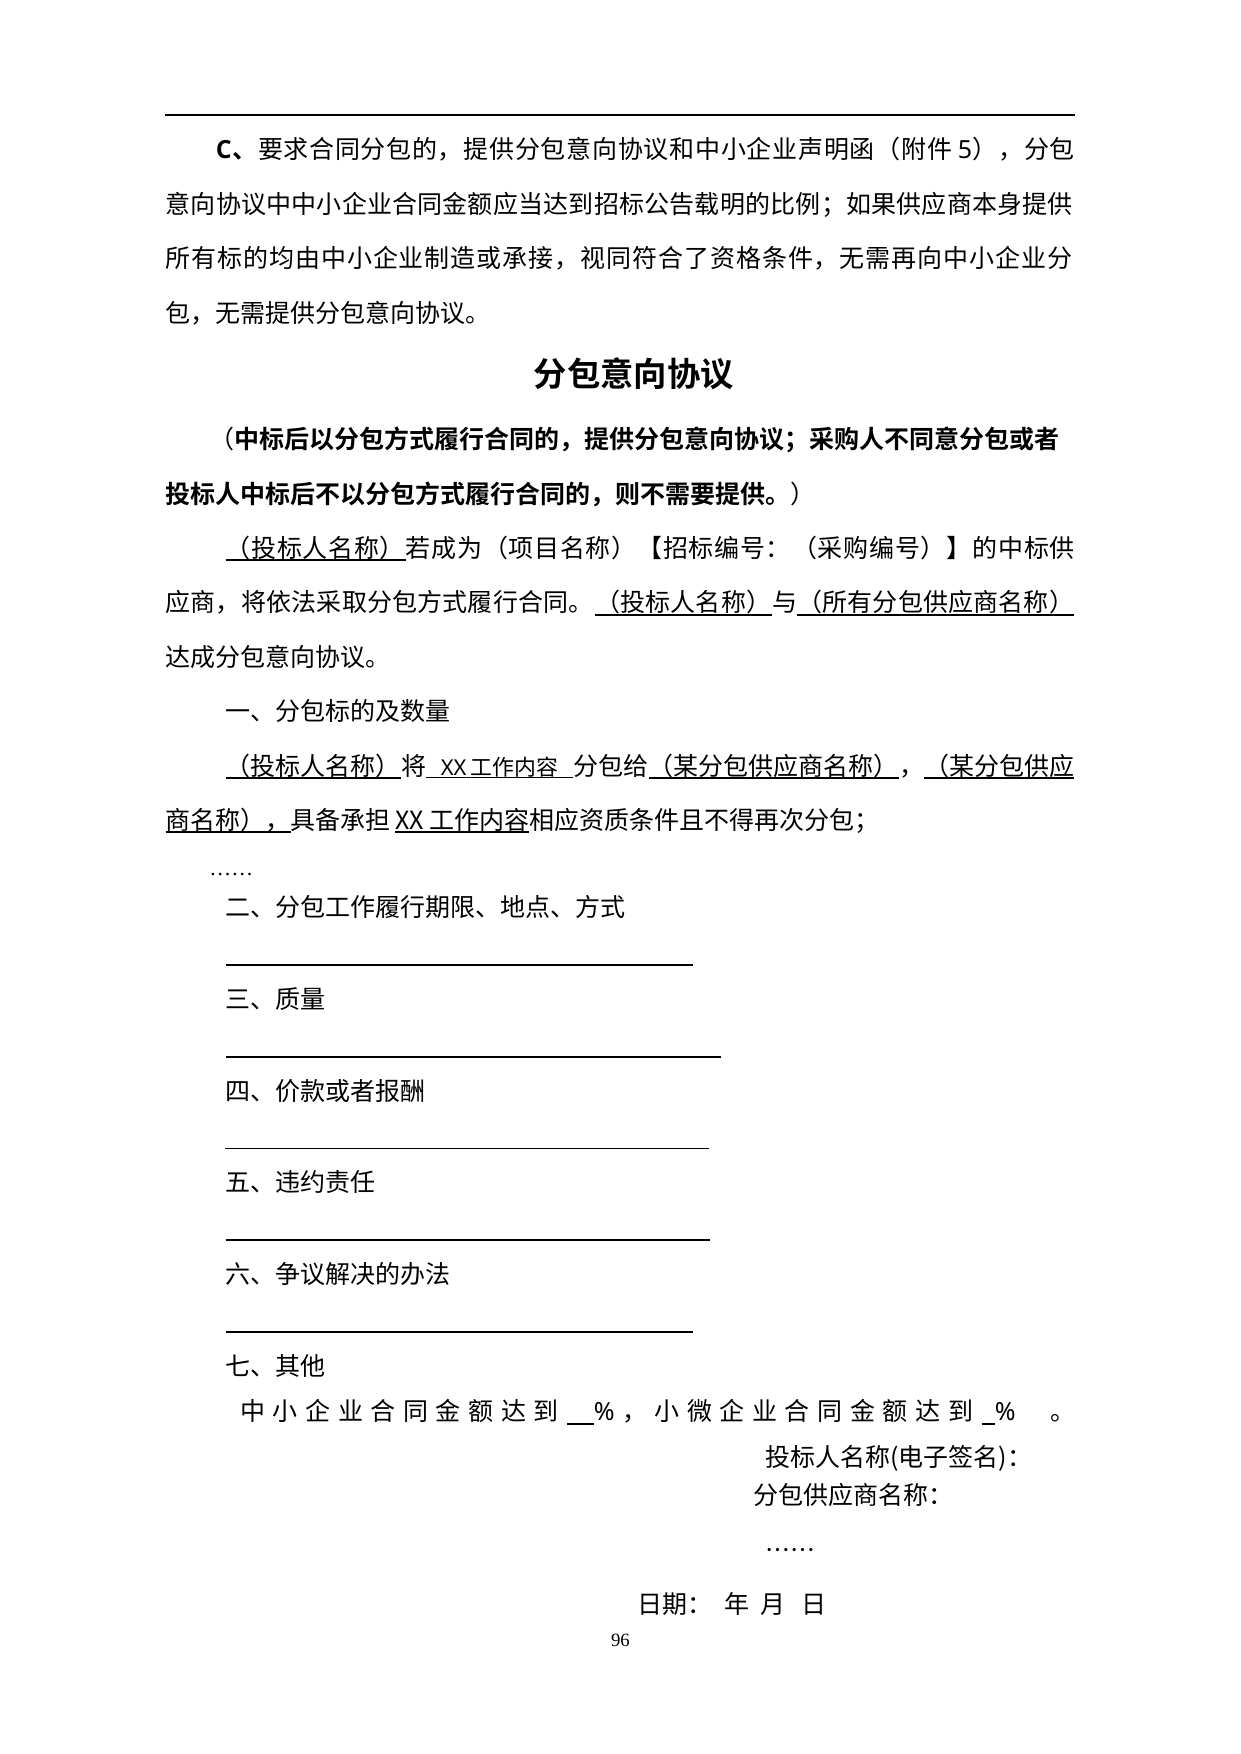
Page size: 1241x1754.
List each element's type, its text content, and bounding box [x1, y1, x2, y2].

text 三、质量 [165, 972, 1075, 1017]
text （投标人名称）若成为（项目名称）【招标编号：（采购编号）】的中标供应商，将依法采取分包方式履行合同。（投标人名称）与（所有分包供应商名称）达成分包意向协议。 [165, 528, 1075, 673]
text 日期： 年 月 日 [165, 1584, 1075, 1621]
text …… [165, 1530, 1075, 1566]
text …… [165, 855, 1075, 880]
text 七、其他 [165, 1338, 1075, 1384]
text 分包供应商名称： [165, 1476, 1075, 1512]
text C、要求合同分包的，提供分包意向协议和中小企业声明函（附件5），分包意向协议中中小企业合同金额应当达到招标公告载明的比例；如果供应商本身提供所有标的均由中小企业制造或承接，视同符合了资格条件，无需再向中小企业分包，无需提供分包意向协议。 [165, 130, 1075, 329]
text 一、分包标的及数量 [165, 692, 1075, 728]
text 四、价款或者报酬 [165, 1063, 1075, 1109]
text 中小企业合同金额达到 %，小微企业合同金额达到 % 。 投标人名称(电子签名)： [240, 1384, 1075, 1476]
text 五、违约责任 [225, 1155, 1075, 1201]
text （投标人名称）将 XX工作内容 分包给（某分包供应商名称），（某分包供应商名称），具备承担XX工作内容相应资质条件且不得再次分包； [165, 746, 1075, 837]
text 六、争议解决的办法 [165, 1247, 1075, 1292]
text 二、分包工作履行期限、地点、方式 [165, 880, 1075, 926]
text （中标后以分包方式履行合同的，提供分包意向协议；采购人不同意分包或者投标人中标后不以分包方式履行合同的，则不需要提供。） [165, 420, 1075, 510]
text 分包意向协议 [165, 347, 1075, 396]
